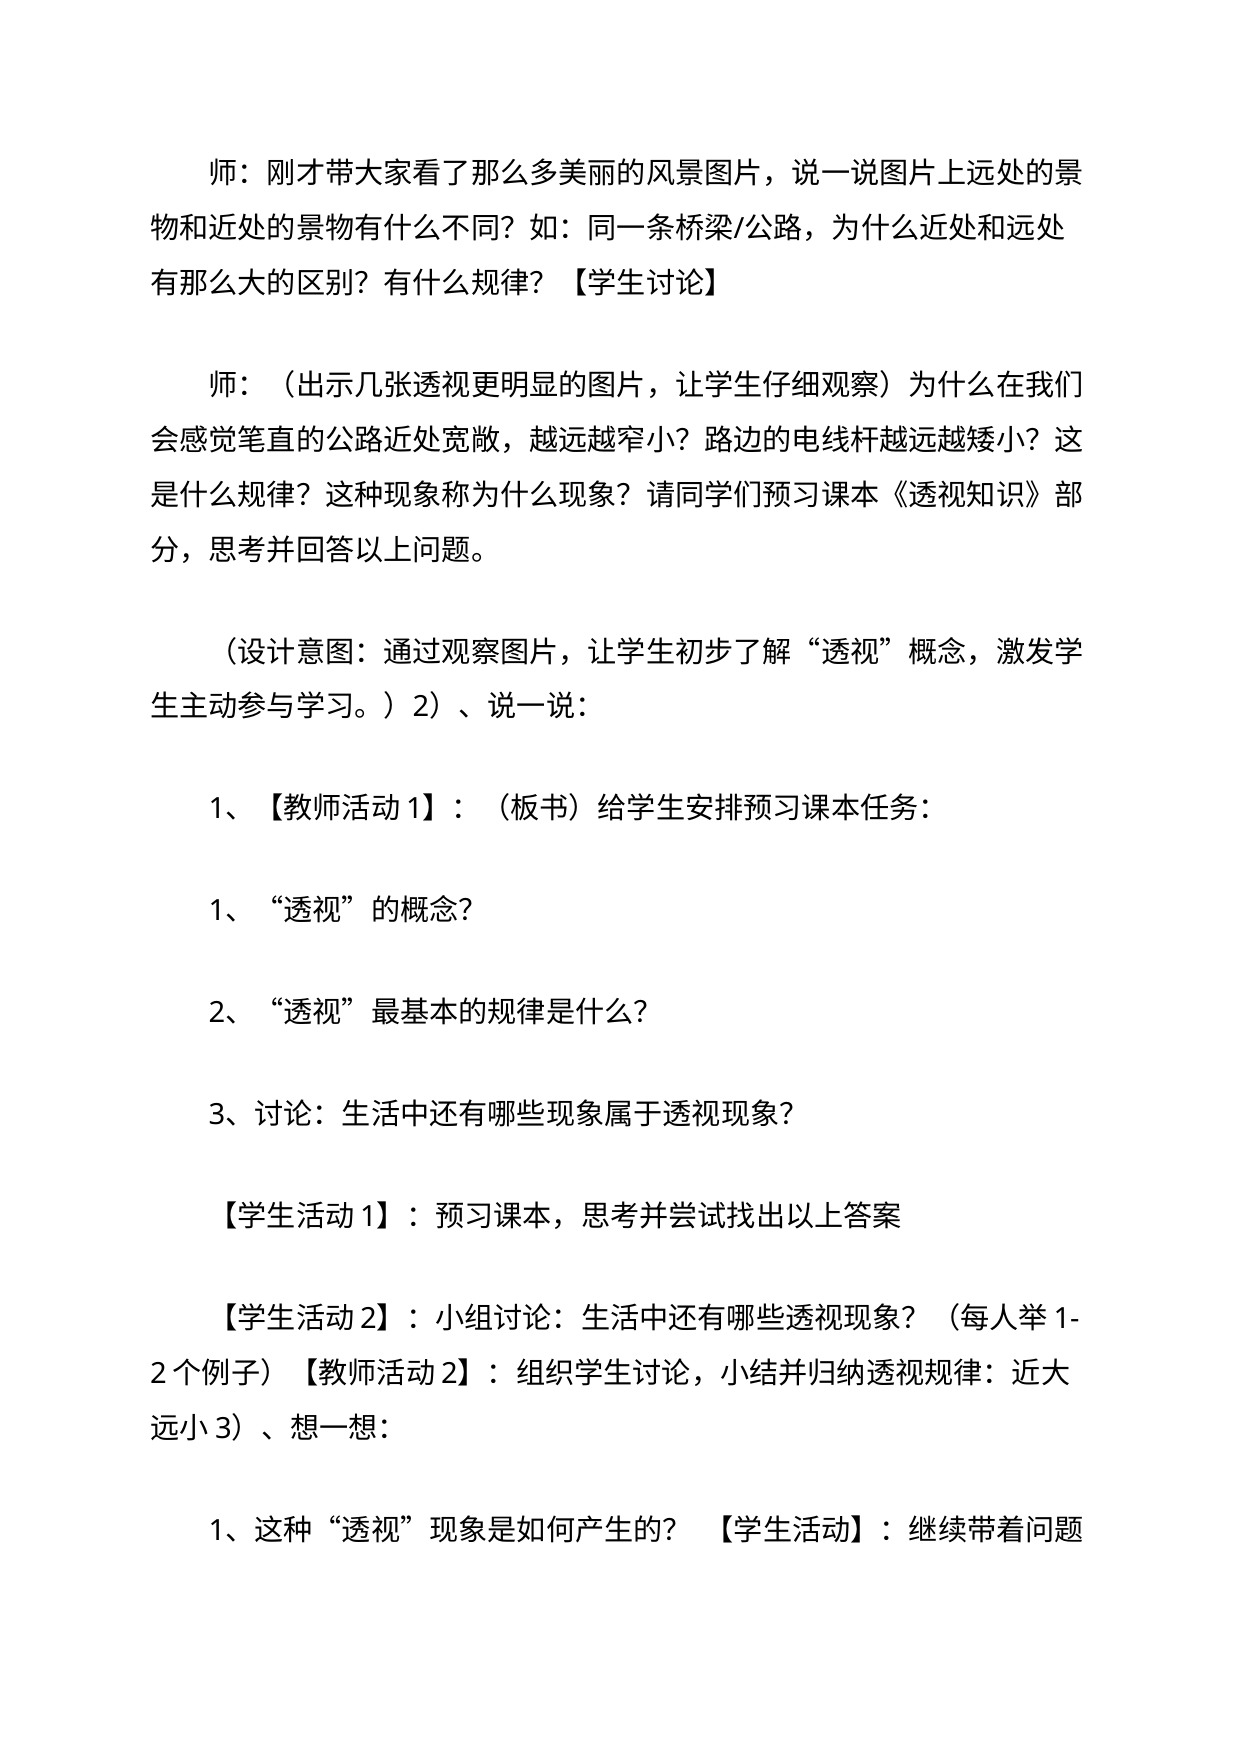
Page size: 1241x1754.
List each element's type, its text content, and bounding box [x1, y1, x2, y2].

text （设计意图：通过观察图片，让学生初步了解“透视”概念，激发学生主动参与学习。）2）、说一说： [150, 628, 1090, 725]
text 师：刚才带大家看了那么多美丽的风景图片，说一说图片上远处的景物和近处的景物有什么不同？如：同一条桥梁/公路，为什么近处和远处有那么大的区别？有什么规律？【学生讨论】 [150, 150, 1090, 302]
text 2、“透视”最基本的规律是什么？ [150, 989, 1090, 1031]
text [150, 1507, 1090, 1549]
text 1、“透视”的概念？ [150, 887, 1090, 929]
text 3、讨论：生活中还有哪些现象属于透视现象？ [150, 1091, 1090, 1133]
text 师：（出示几张透视更明显的图片，让学生仔细观察）为什么在我们会感觉笔直的公路近处宽敞，越远越窄小？路边的电线杆越远越矮小？这是什么规律？这种现象称为什么现象？请同学们预习课本《透视知识》部分，思考并回答以上问题。 [150, 362, 1090, 569]
text 【学生活动2】：小组讨论：生活中还有哪些透视现象？（每人举1-2个例子）【教师活动2】：组织学生讨论，小结并归纳透视规律：近大远小 3）、想一想： [150, 1295, 1090, 1447]
text 【学生活动1】：预习课本，思考并尝试找出以上答案 [150, 1193, 1090, 1235]
text 1、【教师活动1】：（板书）给学生安排预习课本任务： [150, 785, 1090, 827]
